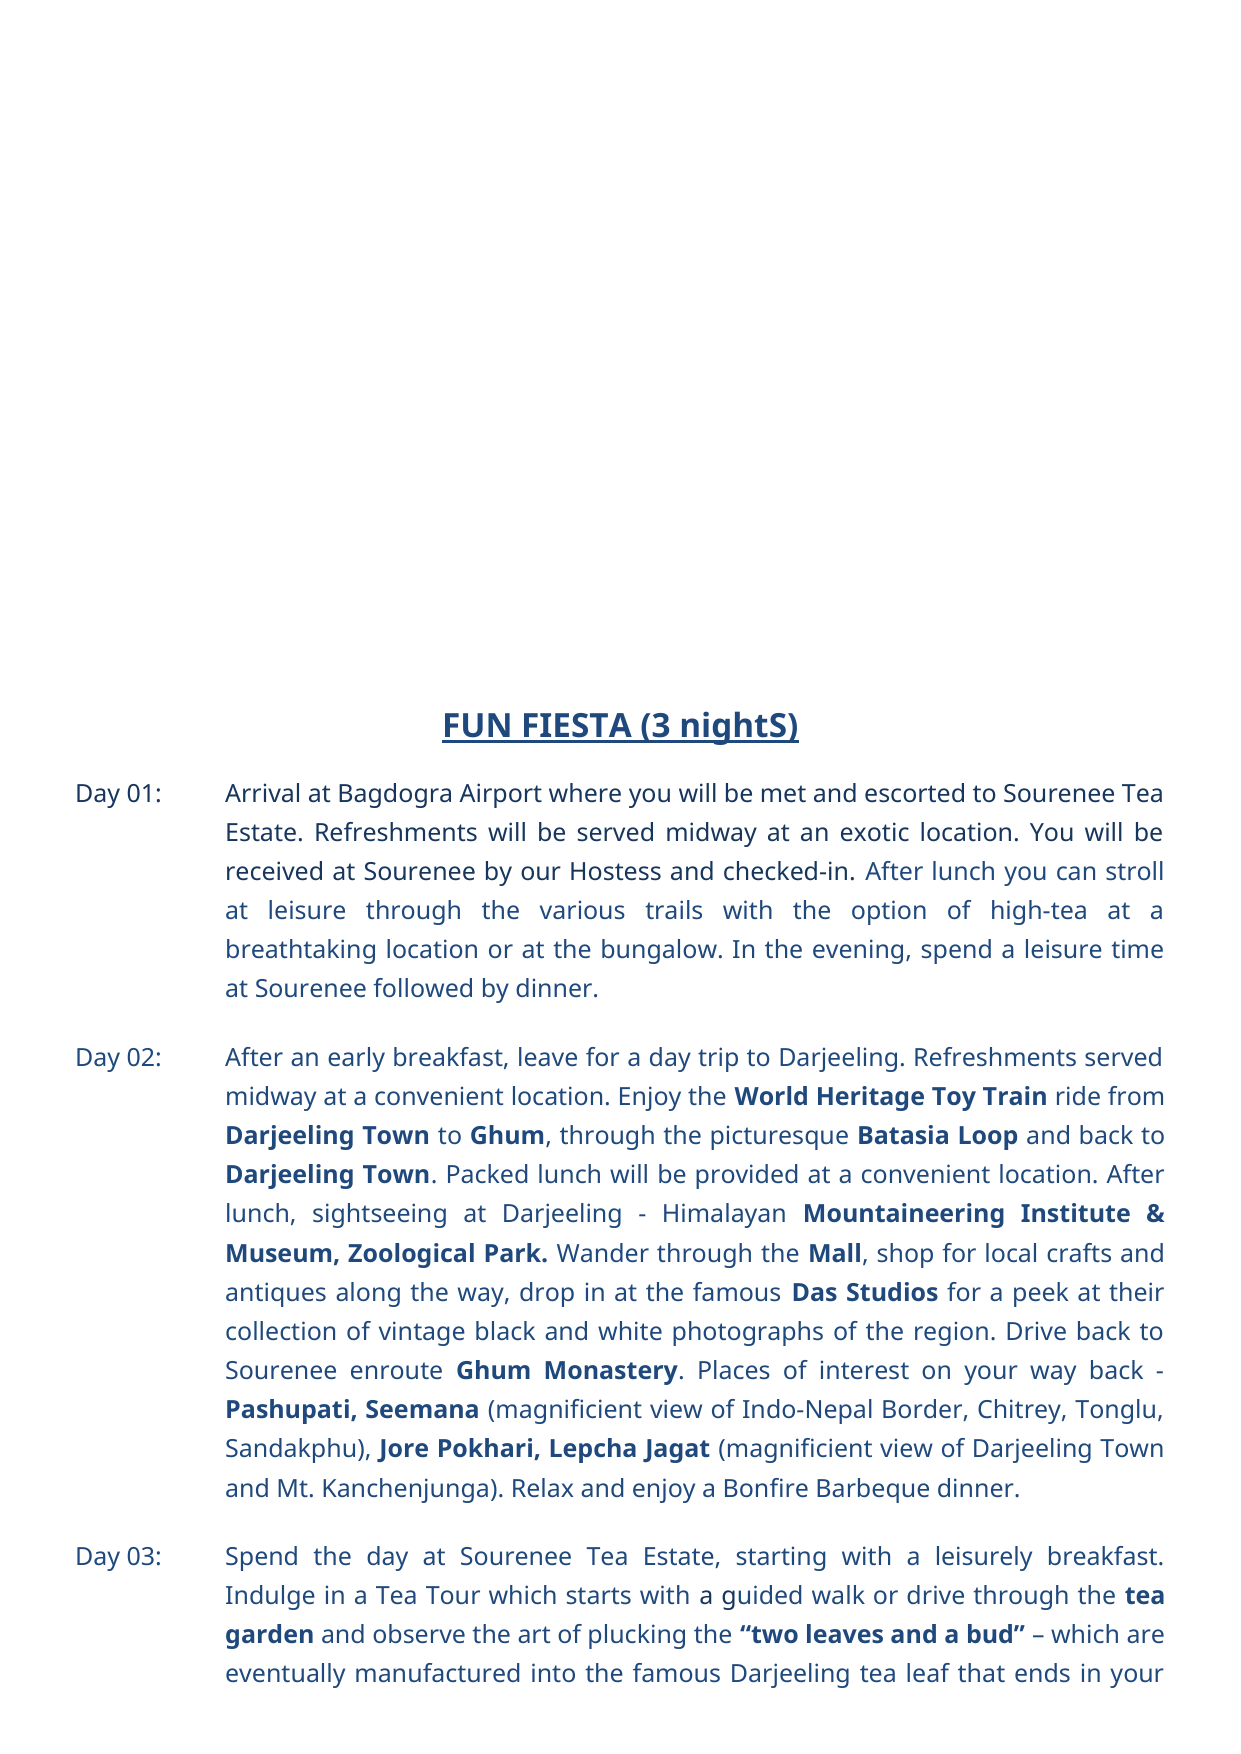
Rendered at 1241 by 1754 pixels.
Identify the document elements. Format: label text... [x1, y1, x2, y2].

text FUN FIESTA (3 nightS) [75, 702, 1165, 748]
text Day 01: Arrival at Bagdogra Airport where you will be met and escorted to Sourenee Tea Estate. Refreshments will be served midway at an exotic location. You will be received at Sourenee by our Hostess and checked-in. After lunch you can stroll at leisure through the various trails with the option of high-tea at a breathtaking location or at the bungalow. In the evening, spend a leisure time at Sourenee followed by dinner. [75, 775, 1165, 1005]
text Day 02: After an early breakfast, leave for a day trip to Darjeeling. Refreshments served midway at a convenient location. Enjoy the World Heritage Toy Train ride from Darjeeling Town to Ghum, through the picturesque Batasia Loop and back to Darjeeling Town. Packed lunch will be provided at a convenient location. After lunch, sightseeing at Darjeeling - Himalayan Mountaineering Institute & Museum, Zoological Park. Wander through the Mall, shop for local crafts and antiques along the way, drop in at the famous Das Studios for a peek at their collection of vintage black and white photographs of the region. Drive back to Sourenee enroute Ghum Monastery. Places of interest on your way back - Pashupati, Seemana (magnificient view of Indo-Nepal Border, Chitrey, Tonglu, Sandakphu), Jore Pokhari, Lepcha Jagat (magnificient view of Darjeeling Town and Mt. Kanchenjunga). Relax and enjoy a Bonfire Barbeque dinner. [75, 1039, 1165, 1504]
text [75, 1538, 1165, 1690]
